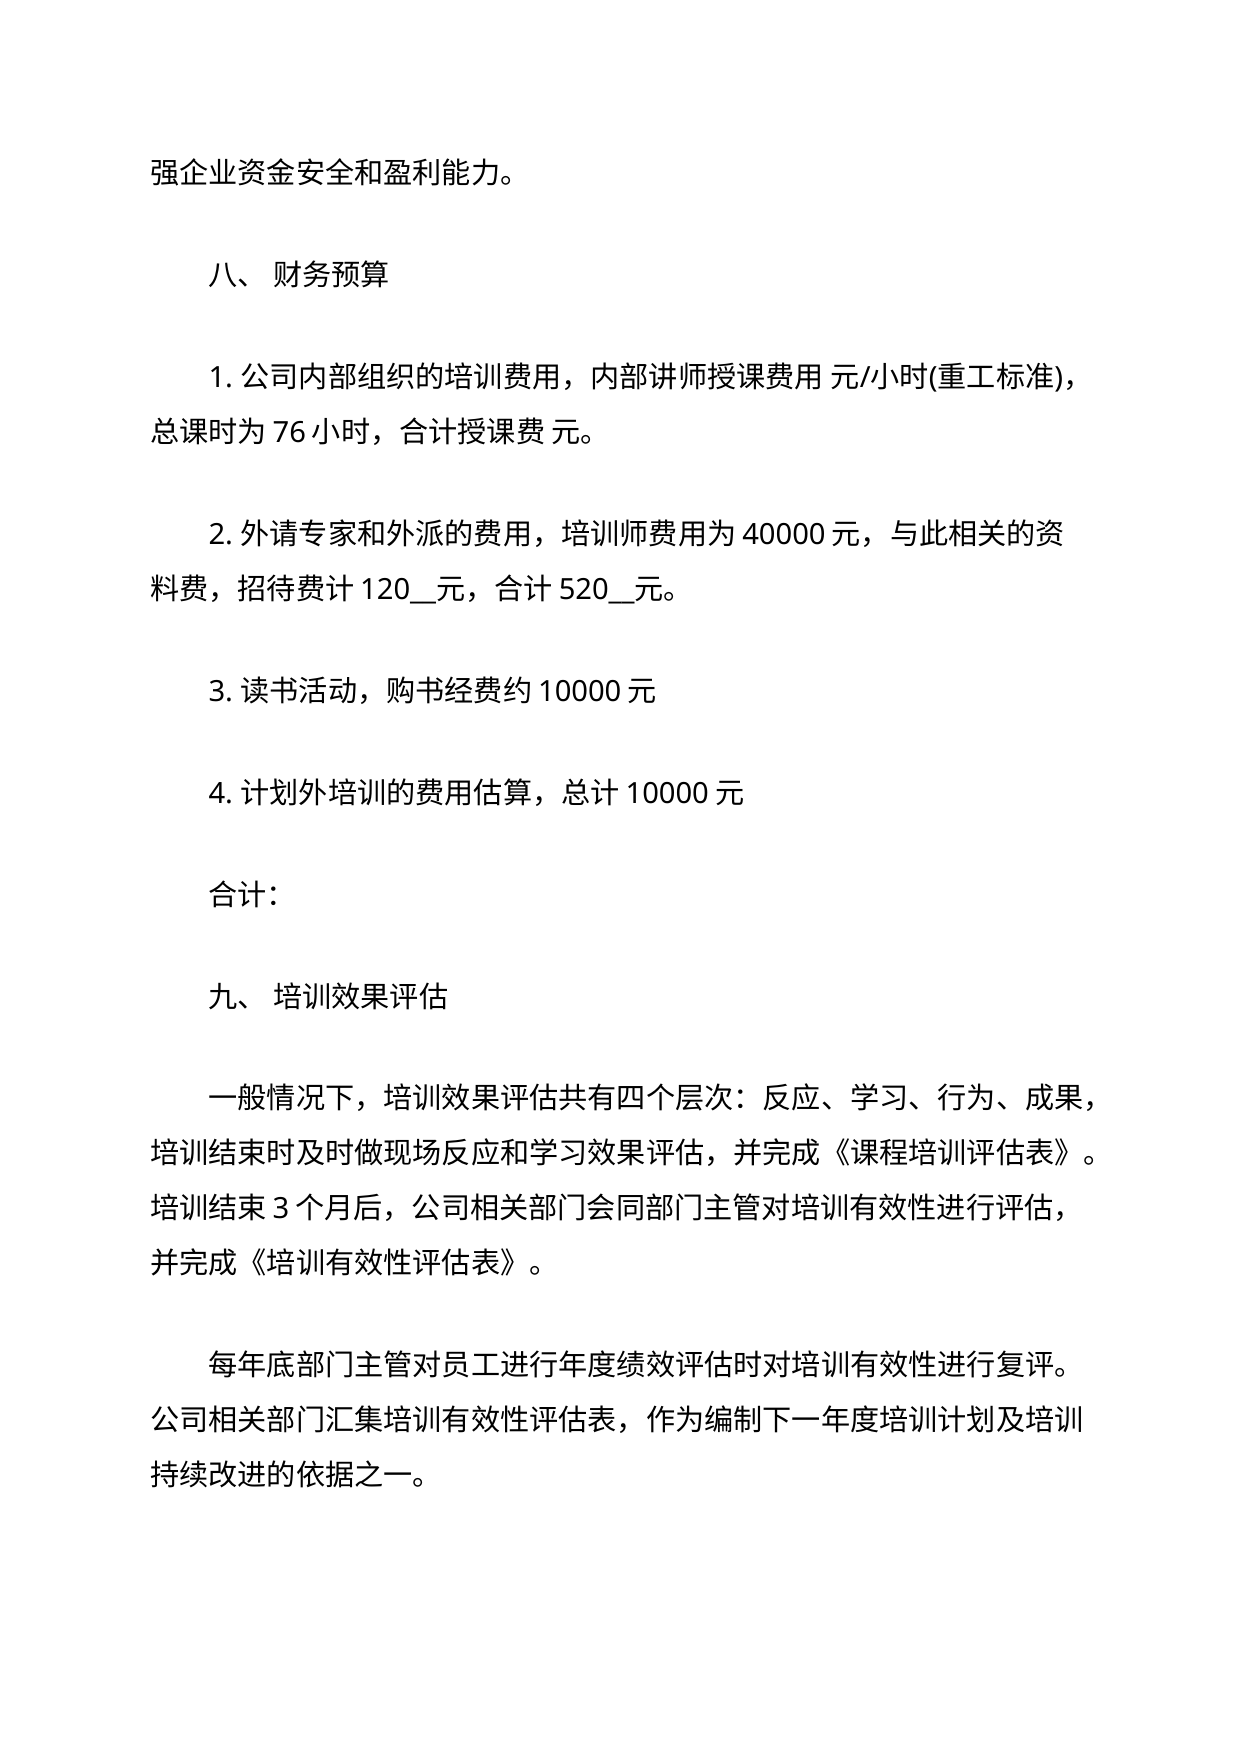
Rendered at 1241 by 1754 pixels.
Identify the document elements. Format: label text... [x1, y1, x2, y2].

text 2. 外请专家和外派的费用，培训师费用为40000元，与此相关的资料费，招待费计120__元，合计520__元。 [150, 511, 1090, 608]
text 九、 培训效果评估 [150, 973, 1090, 1016]
text 每年底部门主管对员工进行年度绩效评估时对培训有效性进行复评。公司相关部门汇集培训有效性评估表，作为编制下一年度培训计划及培训持续改进的依据之一。 [150, 1342, 1090, 1494]
text 八、 财务预算 [150, 252, 1090, 294]
text 一般情况下，培训效果评估共有四个层次：反应、学习、行为、成果，培训结束时及时做现场反应和学习效果评估，并完成《课程培训评估表》。培训结束3个月后，公司相关部门会同部门主管对培训有效性进行评估，并完成《培训有效性评估表》。 [150, 1075, 1090, 1282]
text 3. 读书活动，购书经费约10000元 [150, 667, 1090, 710]
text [150, 150, 1090, 192]
text 合计： [150, 871, 1090, 914]
text 1. 公司内部组织的培训费用，内部讲师授课费用 元/小时(重工标准)，总课时为76小时，合计授课费 元。 [150, 353, 1090, 451]
text 4. 计划外培训的费用估算，总计10000元 [150, 769, 1090, 812]
